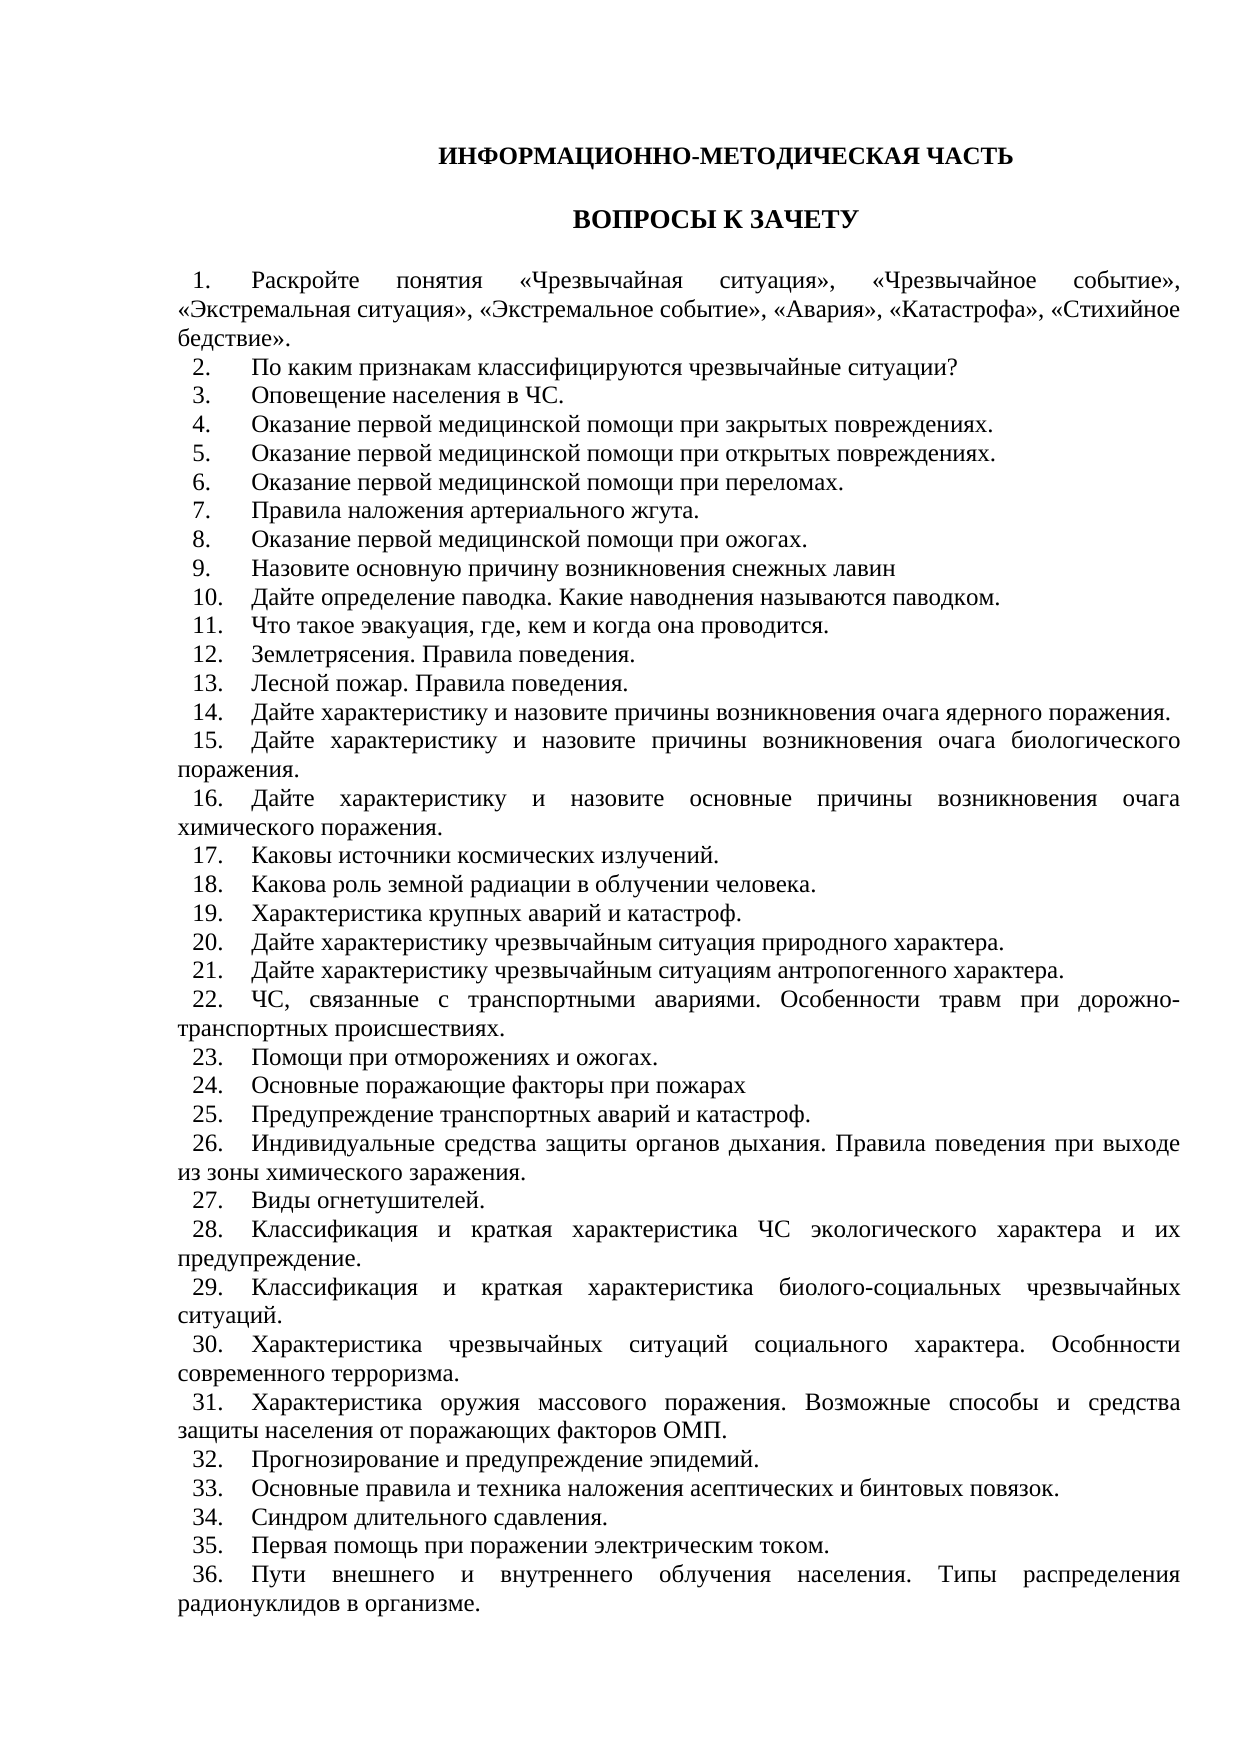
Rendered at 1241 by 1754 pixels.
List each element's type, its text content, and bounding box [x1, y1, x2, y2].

list Дайте характеристику и назовите основные причины возникновения очага химического поражения. [177, 783, 1181, 841]
list Правила наложения артериального жгута. [177, 496, 1181, 524]
list Лесной пожар. Правила поведения. [177, 668, 1181, 697]
list Виды огнетушителей. [177, 1186, 1181, 1214]
list Дайте характеристику и назовите причины возникновения очага ядерного поражения. [177, 697, 1181, 726]
list Дайте характеристику и назовите причины возникновения очага биологического поражения. [177, 726, 1181, 783]
list Оказание первой медицинской помощи при открытых повреждениях. [177, 438, 1181, 467]
list Землетрясения. Правила поведения. [177, 639, 1181, 668]
list По каким признакам классифицируются чрезвычайные ситуации? [177, 352, 1181, 381]
list Синдром длительного сдавления. [177, 1502, 1181, 1531]
list Основные правила и техника наложения асептических и бинтовых повязок. [177, 1473, 1181, 1502]
list Оказание первой медицинской помощи при переломах. [177, 467, 1181, 496]
list Характеристика оружия массового поражения. Возможные способы и средства защиты населения от поражающих факторов ОМП. [177, 1387, 1181, 1444]
list Индивидуальные средства защиты органов дыхания. Правила поведения при выходе из зоны химического заражения. [177, 1128, 1181, 1186]
list Оказание первой медицинской помощи при ожогах. [177, 524, 1181, 553]
text ВОПРОСЫ К ЗАЧЕТУ [177, 203, 1181, 234]
list Первая помощь при поражении электрическим током. [177, 1531, 1181, 1559]
list Помощи при отморожениях и ожогах. [177, 1042, 1181, 1071]
list Прогнозирование и предупреждение эпидемий. [177, 1444, 1181, 1473]
list Раскройте понятия «Чрезвычайная ситуация», «Чрезвычайное событие», «Экстремальная ситуация», «Экстремальное событие», «Авария», «Катастрофа», «Стихийное бедствие». [177, 266, 1181, 352]
list Какова роль земной радиации в облучении человека. [177, 869, 1181, 898]
list Дайте характеристику чрезвычайным ситуациям антропогенного характера. [177, 956, 1181, 984]
list Назовите основную причину возникновения снежных лавин [177, 553, 1181, 582]
list Дайте характеристику чрезвычайным ситуация природного характера. [177, 927, 1181, 956]
list Классификация и краткая характеристика ЧС экологического характера и их предупреждение. [177, 1214, 1181, 1272]
list Каковы источники космических излучений. [177, 841, 1181, 869]
list Оказание первой медицинской помощи при закрытых повреждениях. [177, 409, 1181, 438]
list Оповещение населения в ЧС. [177, 381, 1181, 409]
list Классификация и краткая характеристика биолого-социальных чрезвычайных ситуаций. [177, 1272, 1181, 1329]
text ИНФОРМАЦИОННО-МЕТОДИЧЕСКАЯ ЧАСТЬ [177, 141, 1181, 170]
list Пути внешнего и внутреннего облучения населения. Типы распределения радионуклидов в организме. [177, 1559, 1181, 1617]
list Характеристика крупных аварий и катастроф. [177, 898, 1181, 927]
list Характеристика чрезвычайных ситуаций социального характера. Особнности современного терроризма. [177, 1329, 1181, 1387]
list ЧС, связанные с транспортными авариями. Особенности травм при дорожно-транспортных происшествиях. [177, 984, 1181, 1042]
list Что такое эвакуация, где, кем и когда она проводится. [177, 611, 1181, 639]
list Дайте определение паводка. Какие наводнения называются паводком. [177, 582, 1181, 611]
list Предупреждение транспортных аварий и катастроф. [177, 1099, 1181, 1128]
list Основные поражающие факторы при пожарах [177, 1071, 1181, 1099]
